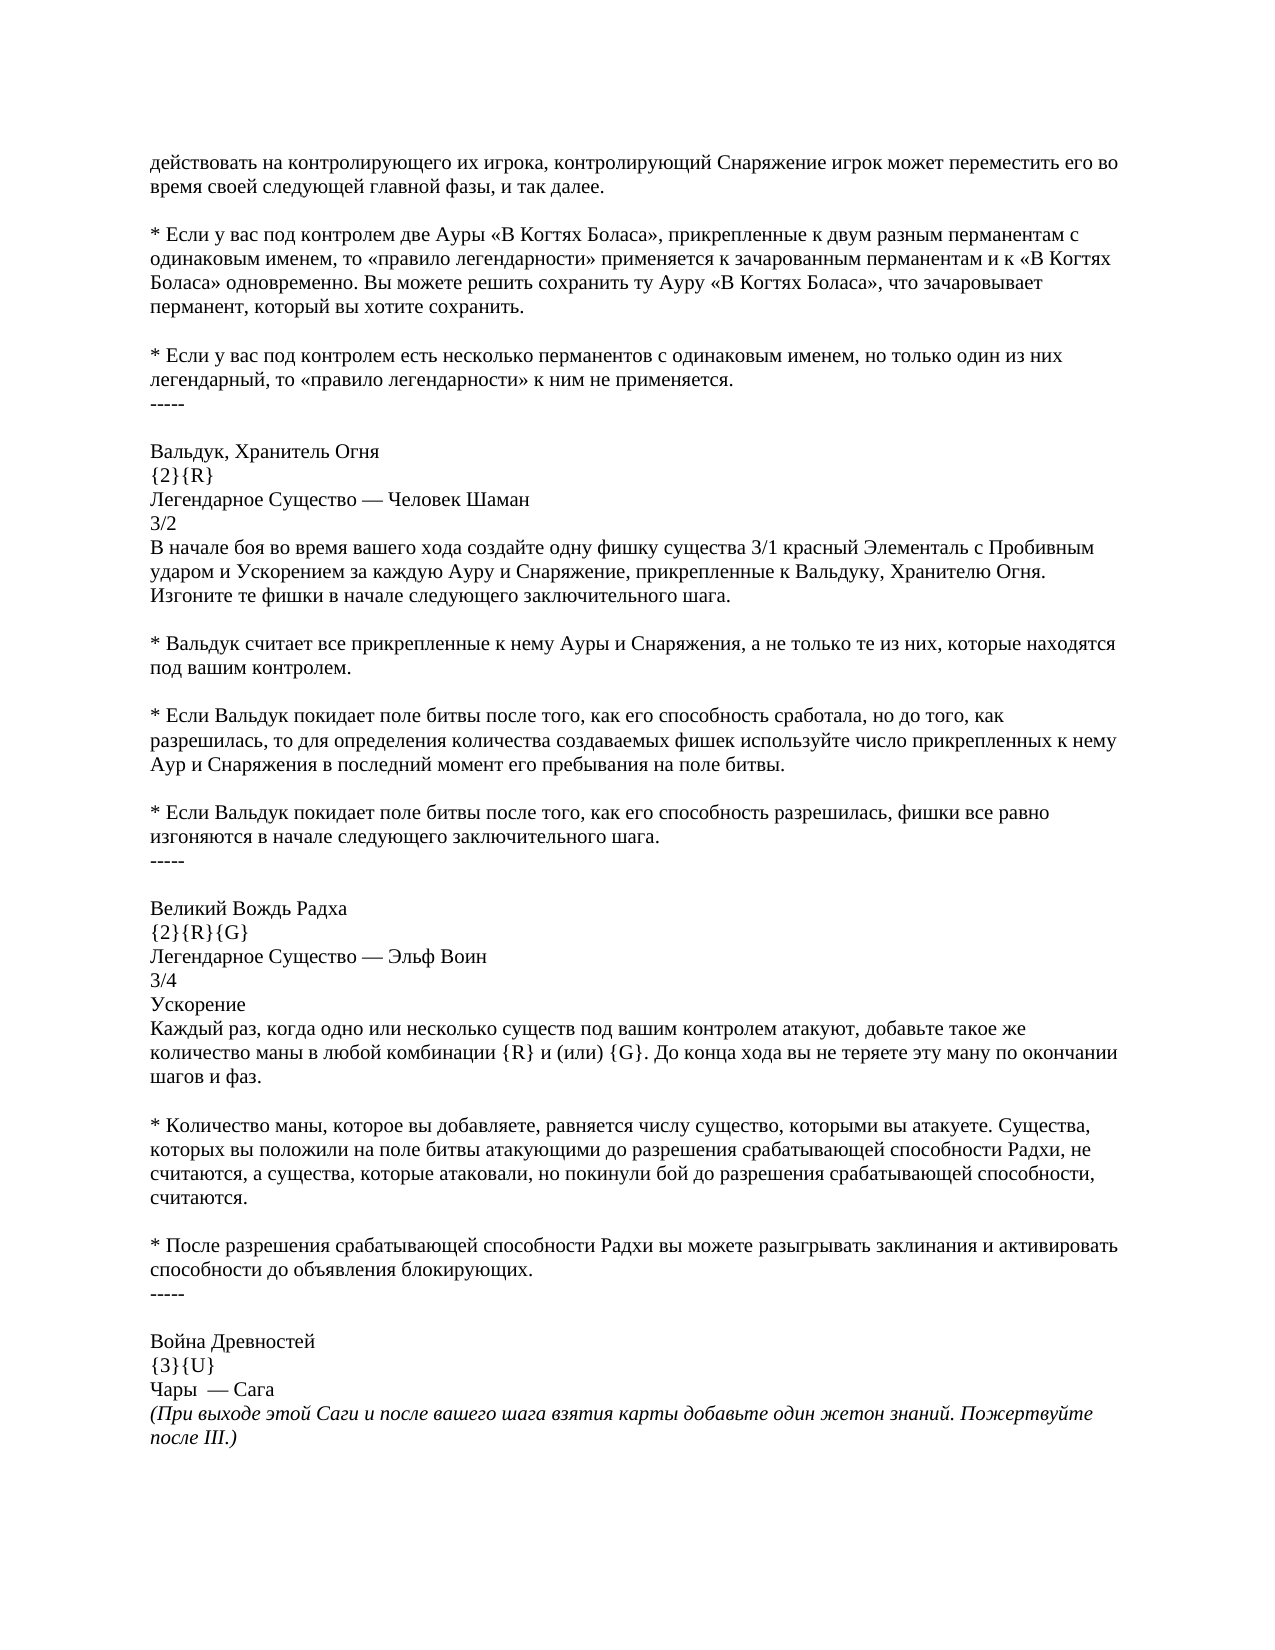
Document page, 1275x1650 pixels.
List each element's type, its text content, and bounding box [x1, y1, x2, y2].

text 3/4 [150, 968, 1125, 992]
text 3/2 [150, 511, 1125, 535]
text {2}{R} [150, 463, 1125, 487]
text * Если Вальдук покидает поле битвы после того, как его способность разрешилась, фишки все равно изгоняются в начале следующего заключительного шага. [150, 800, 1125, 848]
text {2}{R}{G} [150, 920, 1125, 944]
text * Если Вальдук покидает поле битвы после того, как его способность сработала, но до того, как разрешилась, то для определения количества создаваемых фишек используйте число прикрепленных к нему Аур и Снаряжения в последний момент его пребывания на поле битвы. [150, 703, 1125, 776]
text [150, 150, 1125, 198]
text {3}{U} [150, 1353, 1125, 1377]
text (При выходе этой Саги и после вашего шага взятия карты добавьте один жетон знаний. Пожертвуйте после III.) [150, 1401, 1125, 1449]
text ----- [150, 848, 1125, 872]
text В начале боя во время вашего хода создайте одну фишку существа 3/1 красный Элементаль с Пробивным ударом и Ускорением за каждую Ауру и Снаряжение, прикрепленные к Вальдуку, Хранителю Огня. Изгоните те фишки в начале следующего заключительного шага. [150, 535, 1125, 607]
text * После разрешения срабатывающей способности Радхи вы можете разыгрывать заклинания и активировать способности до объявления блокирующих. [150, 1233, 1125, 1281]
text ----- [150, 1281, 1125, 1305]
text * Вальдук считает все прикрепленные к нему Ауры и Снаряжения, а не только те из них, которые находятся под вашим контролем. [150, 631, 1125, 679]
text ----- [150, 391, 1125, 415]
text Легендарное Существо — Эльф Воин [150, 944, 1125, 968]
text Великий Вождь Радха [150, 896, 1125, 920]
text * Если у вас под контролем есть несколько перманентов с одинаковым именем, но только один из них легендарный, то «правило легендарности» к ним не применяется. [150, 342, 1125, 391]
text Каждый раз, когда одно или несколько существ под вашим контролем атакуют, добавьте такое же количество маны в любой комбинации {R} и (или) {G}. До конца хода вы не теряете эту ману по окончании шагов и фаз. [150, 1016, 1125, 1088]
text * Если у вас под контролем две Ауры «В Когтях Боласа», прикрепленные к двум разным перманентам с одинаковым именем, то «правило легендарности» применяется к зачарованным перманентам и к «В Когтях Боласа» одновременно. Вы можете решить сохранить ту Ауру «В Когтях Боласа», что зачаровывает перманент, который вы хотите сохранить. [150, 222, 1125, 318]
text Война Древностей [150, 1329, 1125, 1353]
text Легендарное Существо — Человек Шаман [150, 487, 1125, 511]
text Ускорение [150, 992, 1125, 1016]
text * Количество маны, которое вы добавляете, равняется числу существо, которыми вы атакуете. Существа, которых вы положили на поле битвы атакующими до разрешения срабатывающей способности Радхи, не считаются, а существа, которые атаковали, но покинули бой до разрешения срабатывающей способности, считаются. [150, 1112, 1125, 1209]
text Вальдук, Хранитель Огня [150, 439, 1125, 463]
text Чары — Сага [150, 1377, 1125, 1401]
